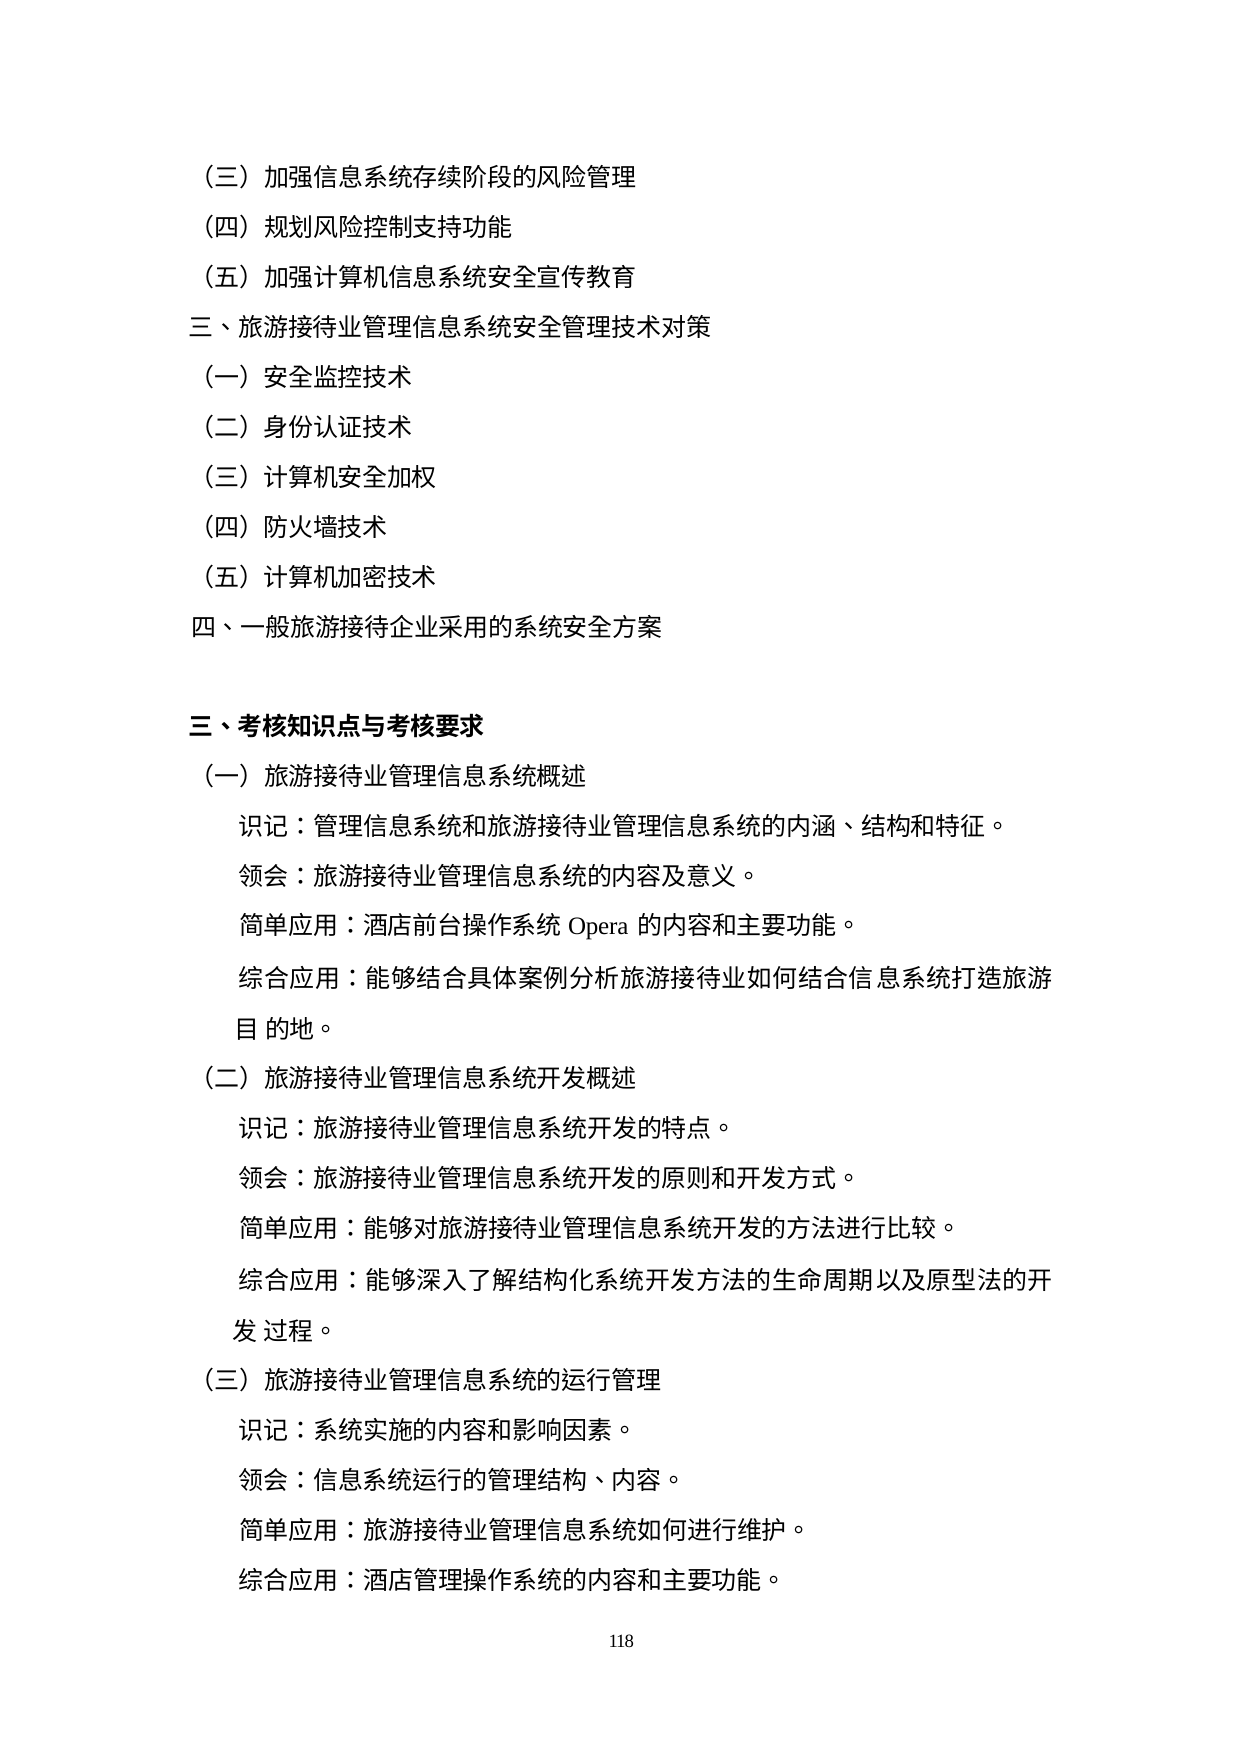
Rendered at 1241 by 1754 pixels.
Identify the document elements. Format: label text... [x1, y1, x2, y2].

text 四、一般旅游接待企业采用的系统安全方案 [191, 612, 1054, 643]
text 领会：旅游接待业管理信息系统开发的原则和开发方式。 [238, 1162, 1054, 1193]
text （五）计算机加密技术 [189, 562, 1054, 593]
text 简单应用：旅游接待业管理信息系统如何进行维护。 [239, 1515, 1054, 1546]
text （二）旅游接待业管理信息系统开发概述 [189, 1062, 1054, 1093]
text 识记：系统实施的内容和影响因素。 [238, 1415, 1054, 1446]
text 综合应用：酒店管理操作系统的内容和主要功能。 [239, 1565, 1054, 1596]
text 综合应用：能够结合具体案例分析旅游接待业如何结合信息系统打造旅游目 的地。 [234, 960, 1053, 1045]
text （四）规划风险控制支持功能 [189, 212, 1054, 243]
text （二）身份认证技术 [189, 412, 1054, 443]
text 简单应用：能够对旅游接待业管理信息系统开发的方法进行比较。 [239, 1212, 1054, 1243]
text 识记：管理信息系统和旅游接待业管理信息系统的内涵、结构和特征。 [238, 810, 1054, 841]
text （五）加强计算机信息系统安全宣传教育 [189, 262, 1054, 293]
text 三、考核知识点与考核要求 [188, 710, 1054, 741]
text （一）安全监控技术 [189, 362, 1054, 393]
text 三、旅游接待业管理信息系统安全管理技术对策 [188, 312, 1054, 343]
text （一）旅游接待业管理信息系统概述 [189, 760, 1054, 791]
text 领会：信息系统运行的管理结构、内容。 [238, 1465, 1054, 1496]
text （三）旅游接待业管理信息系统的运行管理 [189, 1365, 1054, 1396]
text 综合应用：能够深入了解结构化系统开发方法的生命周期以及原型法的开发 过程。 [232, 1263, 1053, 1348]
text 识记：旅游接待业管理信息系统开发的特点。 [238, 1112, 1054, 1143]
text （三）加强信息系统存续阶段的风险管理 [189, 162, 1054, 193]
text 领会：旅游接待业管理信息系统的内容及意义。 [238, 860, 1054, 891]
text 简单应用：酒店前台操作系统 Opera 的内容和主要功能。 [239, 910, 1054, 940]
text （四）防火墙技术 [189, 512, 1054, 543]
text （三）计算机安全加权 [189, 462, 1054, 493]
